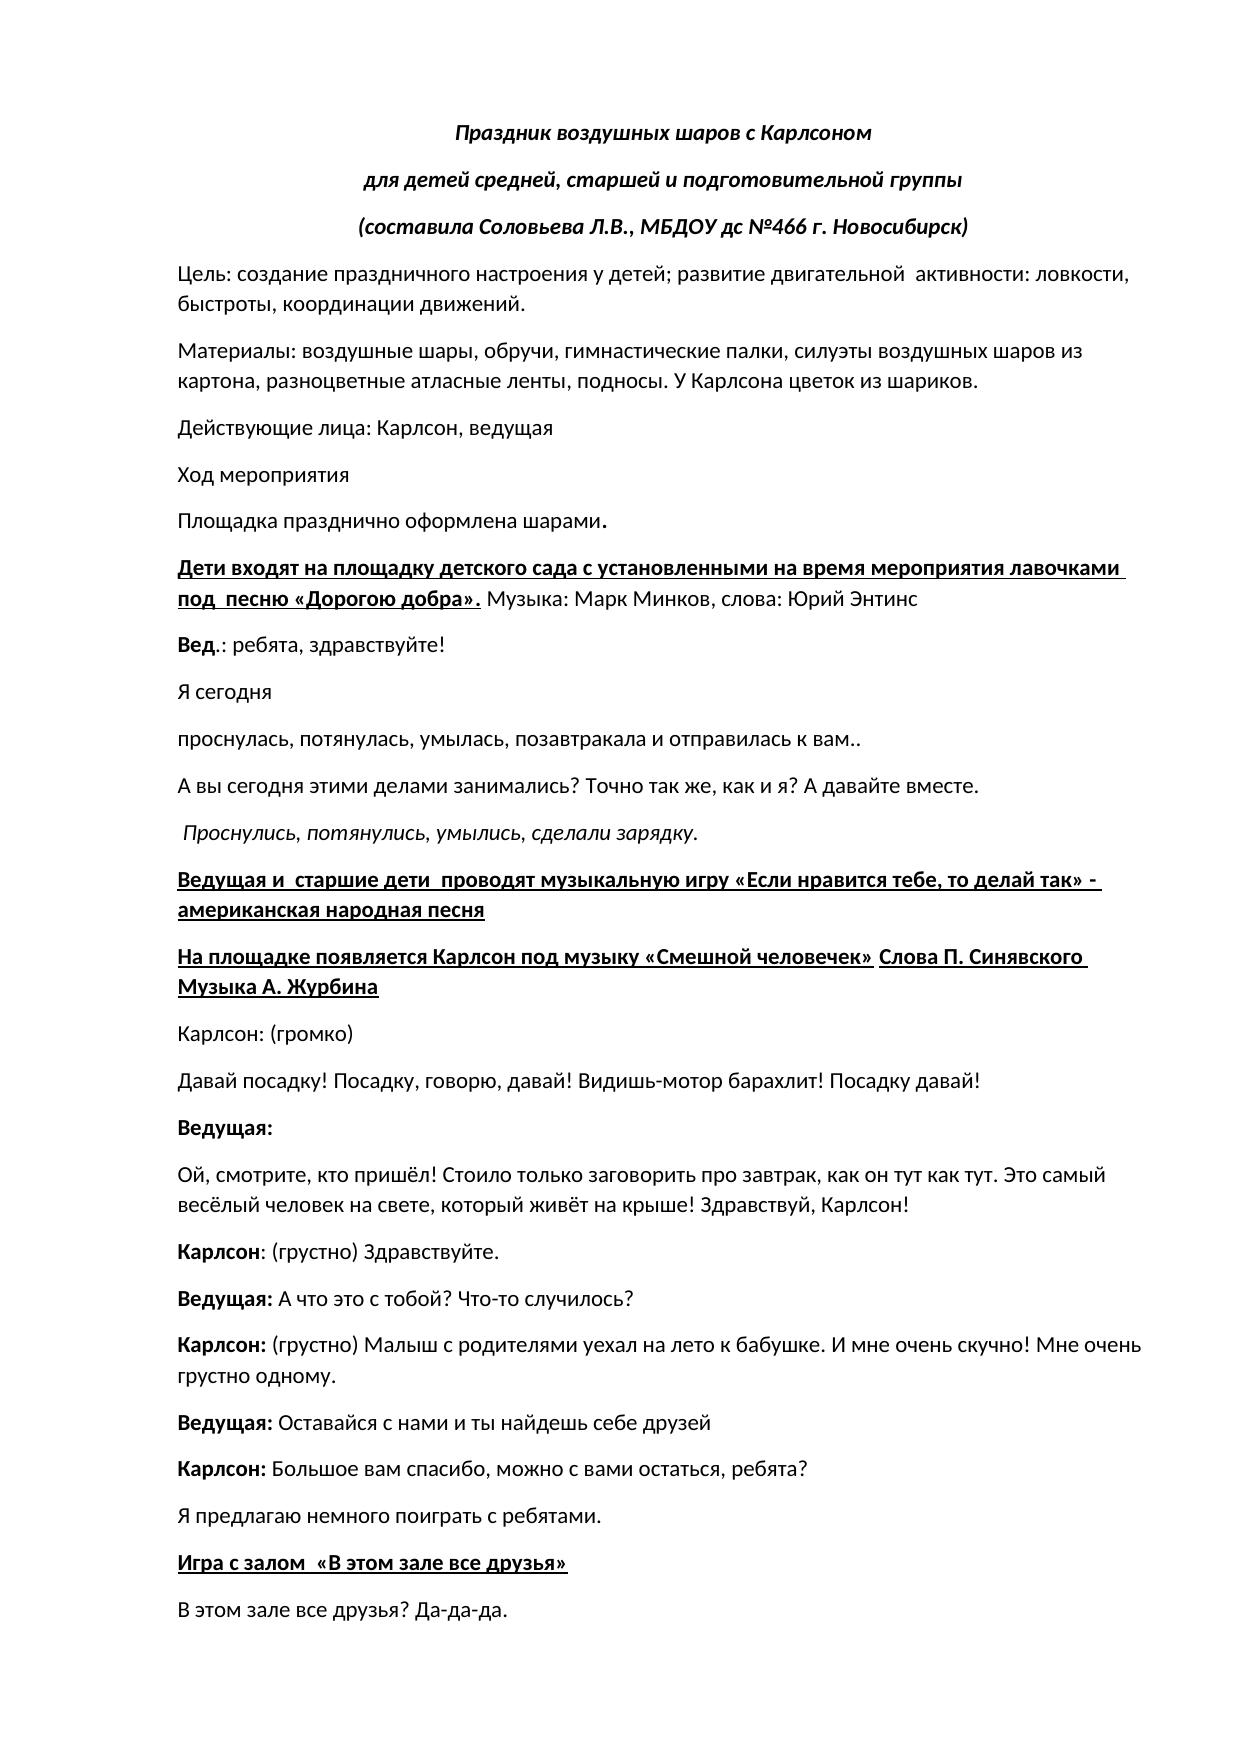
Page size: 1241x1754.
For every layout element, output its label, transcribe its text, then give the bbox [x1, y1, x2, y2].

text На площадке появляется Карлсон под музыку «Смешной человечек» Слова П. Синявского Музыка А. Журбина [177, 942, 1152, 1000]
text Праздник воздушных шаров с Карлсоном [177, 118, 1152, 146]
text Дети входят на площадку детского сада с установленными на время мероприятия лавочками под песню «Дорогою добра». Музыка: Марк Минков, слова: Юрий Энтинс [177, 553, 1152, 612]
text для детей средней, старшей и подготовительной группы [177, 165, 1152, 193]
text Давай посадку! Посадку, говорю, давай! Видишь-мотор барахлит! Посадку давай! [177, 1066, 1152, 1094]
text Цель: создание праздничного настроения у детей; развитие двигательной активности: ловкости, быстроты, координации движений. [177, 259, 1152, 317]
text А вы сегодня этими делами занимались? Точно так же, как и я? А давайте вместе. [177, 771, 1152, 799]
text проснулась, потянулась, умылась, позавтракала и отправилась к вам.. [177, 724, 1152, 752]
text Ведущая: А что это с тобой? Что-то случилось? [177, 1284, 1152, 1312]
text Площадка празднично оформлена шарами. [177, 507, 1152, 535]
text Игра с залом «В этом зале все друзья» [177, 1548, 1152, 1576]
text Ведущая: Оставайся с нами и ты найдешь себе друзей [177, 1408, 1152, 1436]
text Действующие лица: Карлсон, ведущая [177, 413, 1152, 441]
text Ведущая: [177, 1113, 1152, 1141]
text Карлсон: (грустно) Малыш с родителями уехал на лето к бабушке. И мне очень скучно! Мне очень грустно одному. [177, 1331, 1152, 1389]
text Ход мероприятия [177, 460, 1152, 488]
text Карлсон: (громко) [177, 1019, 1152, 1047]
text Карлсон: Большое вам спасибо, можно с вами остаться, ребята? [177, 1454, 1152, 1483]
text Проснулись, потянулись, умылись, сделали зарядку. [177, 818, 1152, 846]
text Я предлагаю немного поиграть с ребятами. [177, 1501, 1152, 1529]
text Ведущая и старшие дети проводят музыкальную игру «Если нравится тебе, то делай так» - американская народная песня [177, 865, 1152, 923]
text (составила Соловьева Л.В., МБДОУ дс №466 г. Новосибирск) [177, 212, 1152, 240]
text Вед.: ребята, здравствуйте! [177, 631, 1152, 659]
text Я сегодня [177, 677, 1152, 706]
text Карлсон: (грустно) Здравствуйте. [177, 1237, 1152, 1265]
text Ой, смотрите, кто пришёл! Стоило только заговорить про завтрак, как он тут как тут. Это самый весёлый человек на свете, который живёт на крыше! Здравствуй, Карлсон! [177, 1160, 1152, 1218]
text Материалы: воздушные шары, обручи, гимнастические палки, силуэты воздушных шаров из картона, разноцветные атласные ленты, подносы. У Карлсона цветок из шариков. [177, 336, 1152, 394]
text В этом зале все друзья? Да-да-да. [177, 1595, 1152, 1623]
